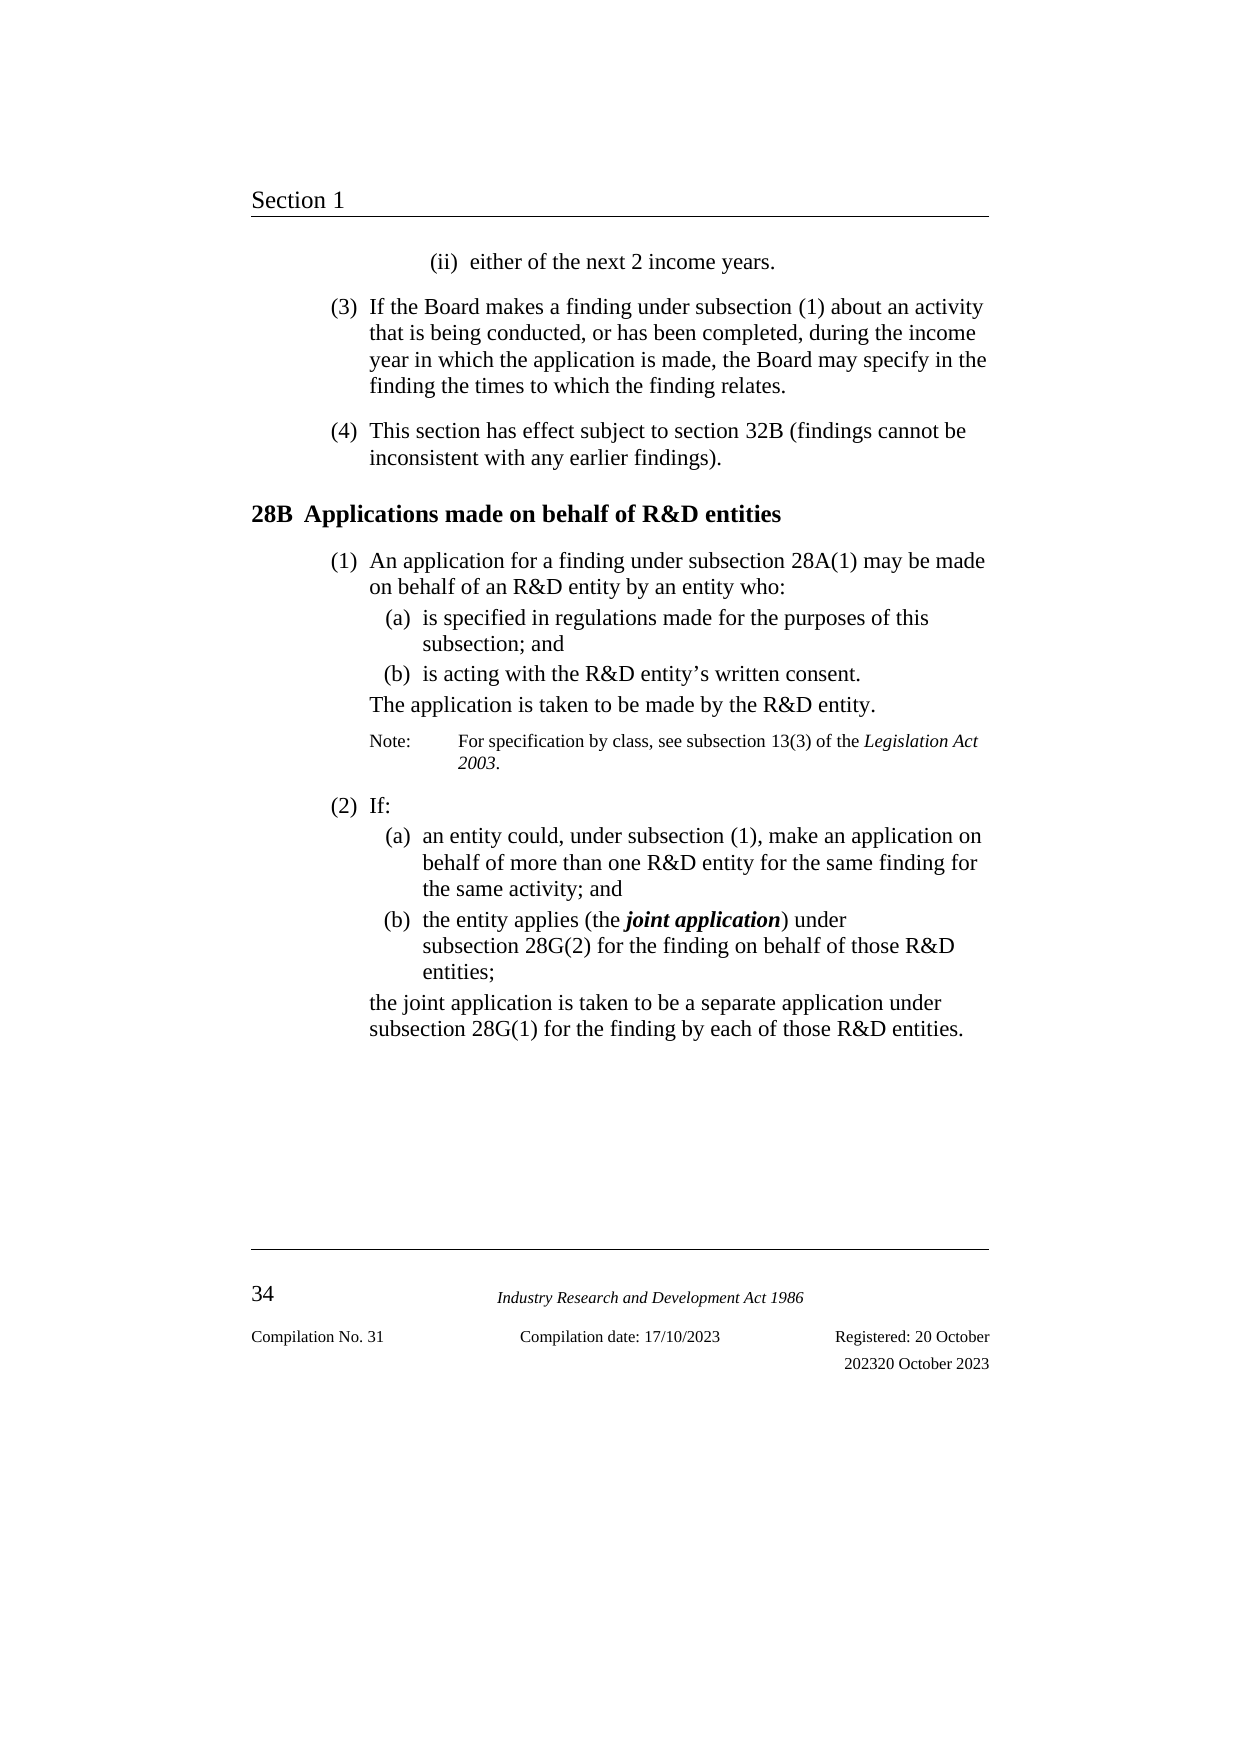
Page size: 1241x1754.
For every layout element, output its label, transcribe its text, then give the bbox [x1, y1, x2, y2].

text Note: For specification by class, see subsection 13(3) of the Legislation Act 2003. [369, 730, 989, 773]
text (b) is acting with the R&D entity’s written consent. [251, 660, 989, 687]
text (a) an entity could, under subsection (1), make an application on behalf of more than one R&D entity for the same finding for the same activity; and [251, 822, 989, 901]
text The application is taken to be made by the R&D entity. [369, 691, 989, 717]
text the joint application is taken to be a separate application under subsection 28G(1) for the finding by each of those R&D entities. [369, 989, 989, 1042]
text (ii) either of the next 2 income years. [251, 248, 989, 274]
text 28B Applications made on behalf of R&D entities [251, 499, 989, 528]
text (4) This section has effect subject to section 32B (findings cannot be inconsistent with any earlier findings). [251, 417, 989, 470]
text (a) is specified in regulations made for the purposes of this subsection; and [251, 603, 989, 656]
text (1) An application for a finding under subsection 28A(1) may be made on behalf of an R&D entity by an entity who: [251, 547, 989, 599]
text (2) If: [251, 792, 989, 818]
text (3) If the Board makes a finding under subsection (1) about an activity that is being conducted, or has been completed, during the income year in which the application is made, the Board may specify in the finding the times to which the finding relates. [251, 293, 989, 398]
text (b) the entity applies (the joint application) under subsection 28G(2) for the finding on behalf of those R&D entities; [251, 906, 989, 985]
